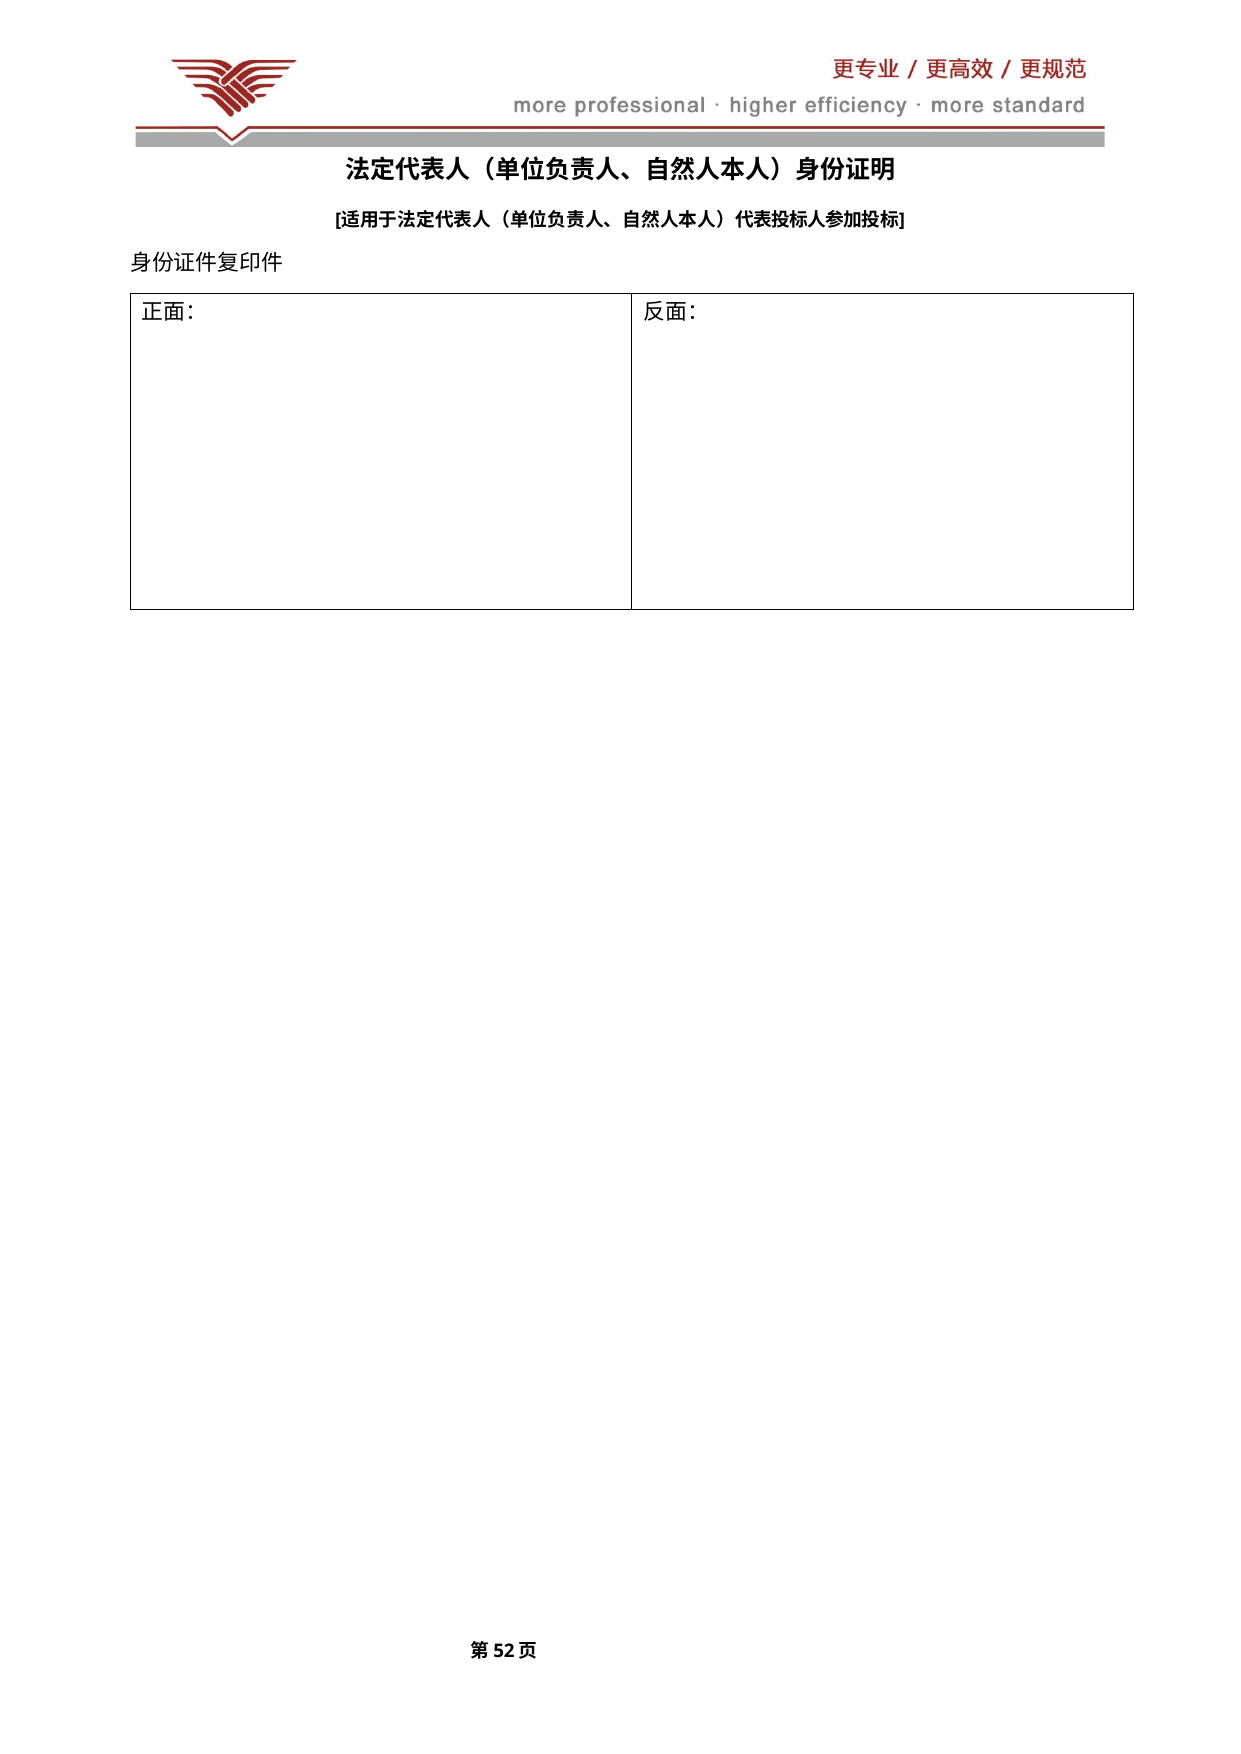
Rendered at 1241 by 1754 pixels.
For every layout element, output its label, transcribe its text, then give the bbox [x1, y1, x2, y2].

text 身份证件复印件 [130, 245, 1110, 277]
picture [135, 35, 1105, 147]
table_header 反面： [632, 294, 1133, 609]
text 法定代表人（单位负责人、自然人本人）身份证明 [130, 150, 1110, 186]
table_header 正面： [131, 294, 631, 609]
text [适用于法定代表人（单位负责人、自然人本人）代表投标人参加投标] [130, 204, 1110, 232]
